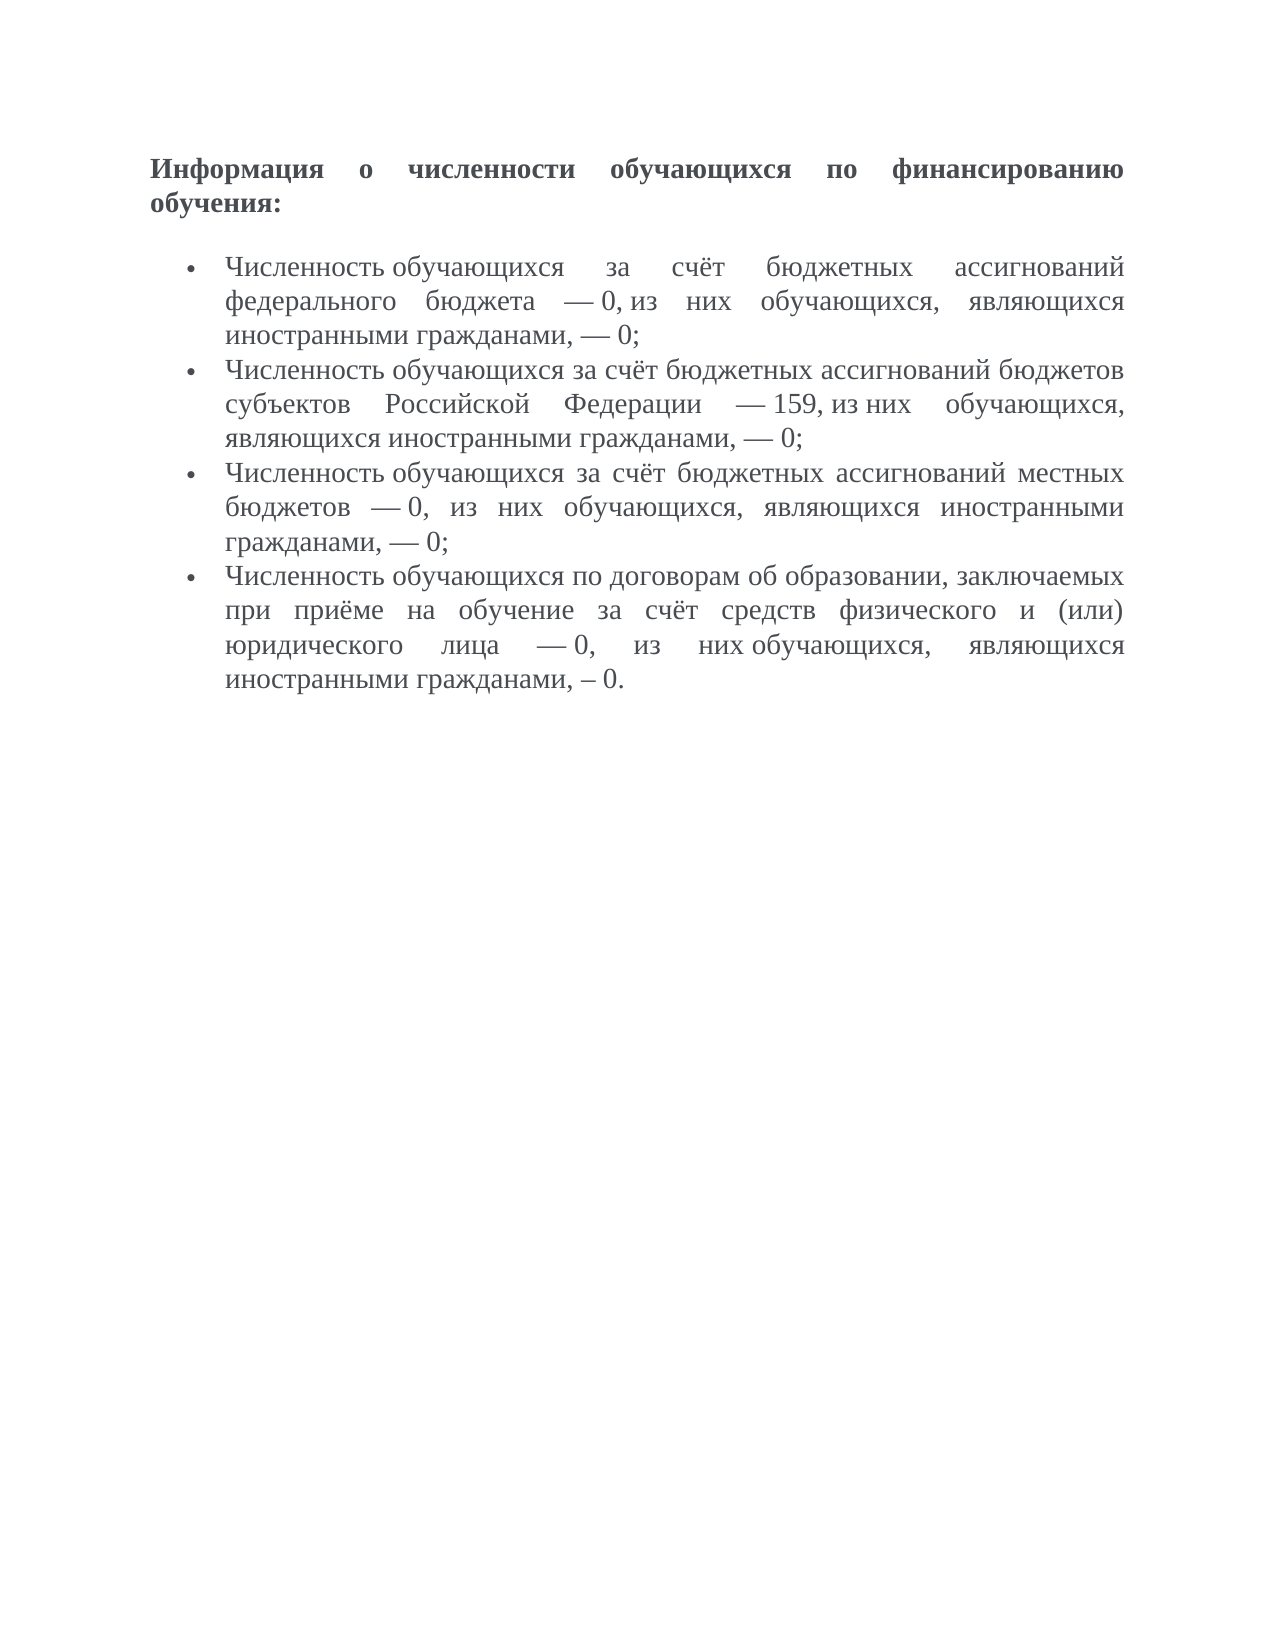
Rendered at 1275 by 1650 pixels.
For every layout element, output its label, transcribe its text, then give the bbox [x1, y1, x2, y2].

list Численность обучающихся за счёт бюджетных ассигнований местных бюджетов — 0, из них обучающихся, являющихся иностранными гражданами, — 0; [187, 454, 1125, 557]
list Численность обучающихся за счёт бюджетных ассигнований федерального бюджета — 0, из них обучающихся, являющихся иностранными гражданами, — 0; [187, 248, 1125, 351]
text Информация о численности обучающихся по финансированию обучения: [150, 150, 1125, 219]
list Численность обучающихся по договорам об образовании, заключаемых при приёме на обучение за счёт средств физического и (или) юридического лица — 0, из них обучающихся, являющихся иностранными гражданами, – 0. [187, 557, 1125, 695]
list Численность обучающихся за счёт бюджетных ассигнований бюджетов субъектов Российской Федерации — 159, из них обучающихся, являющихся иностранными гражданами, — 0; [187, 351, 1125, 454]
